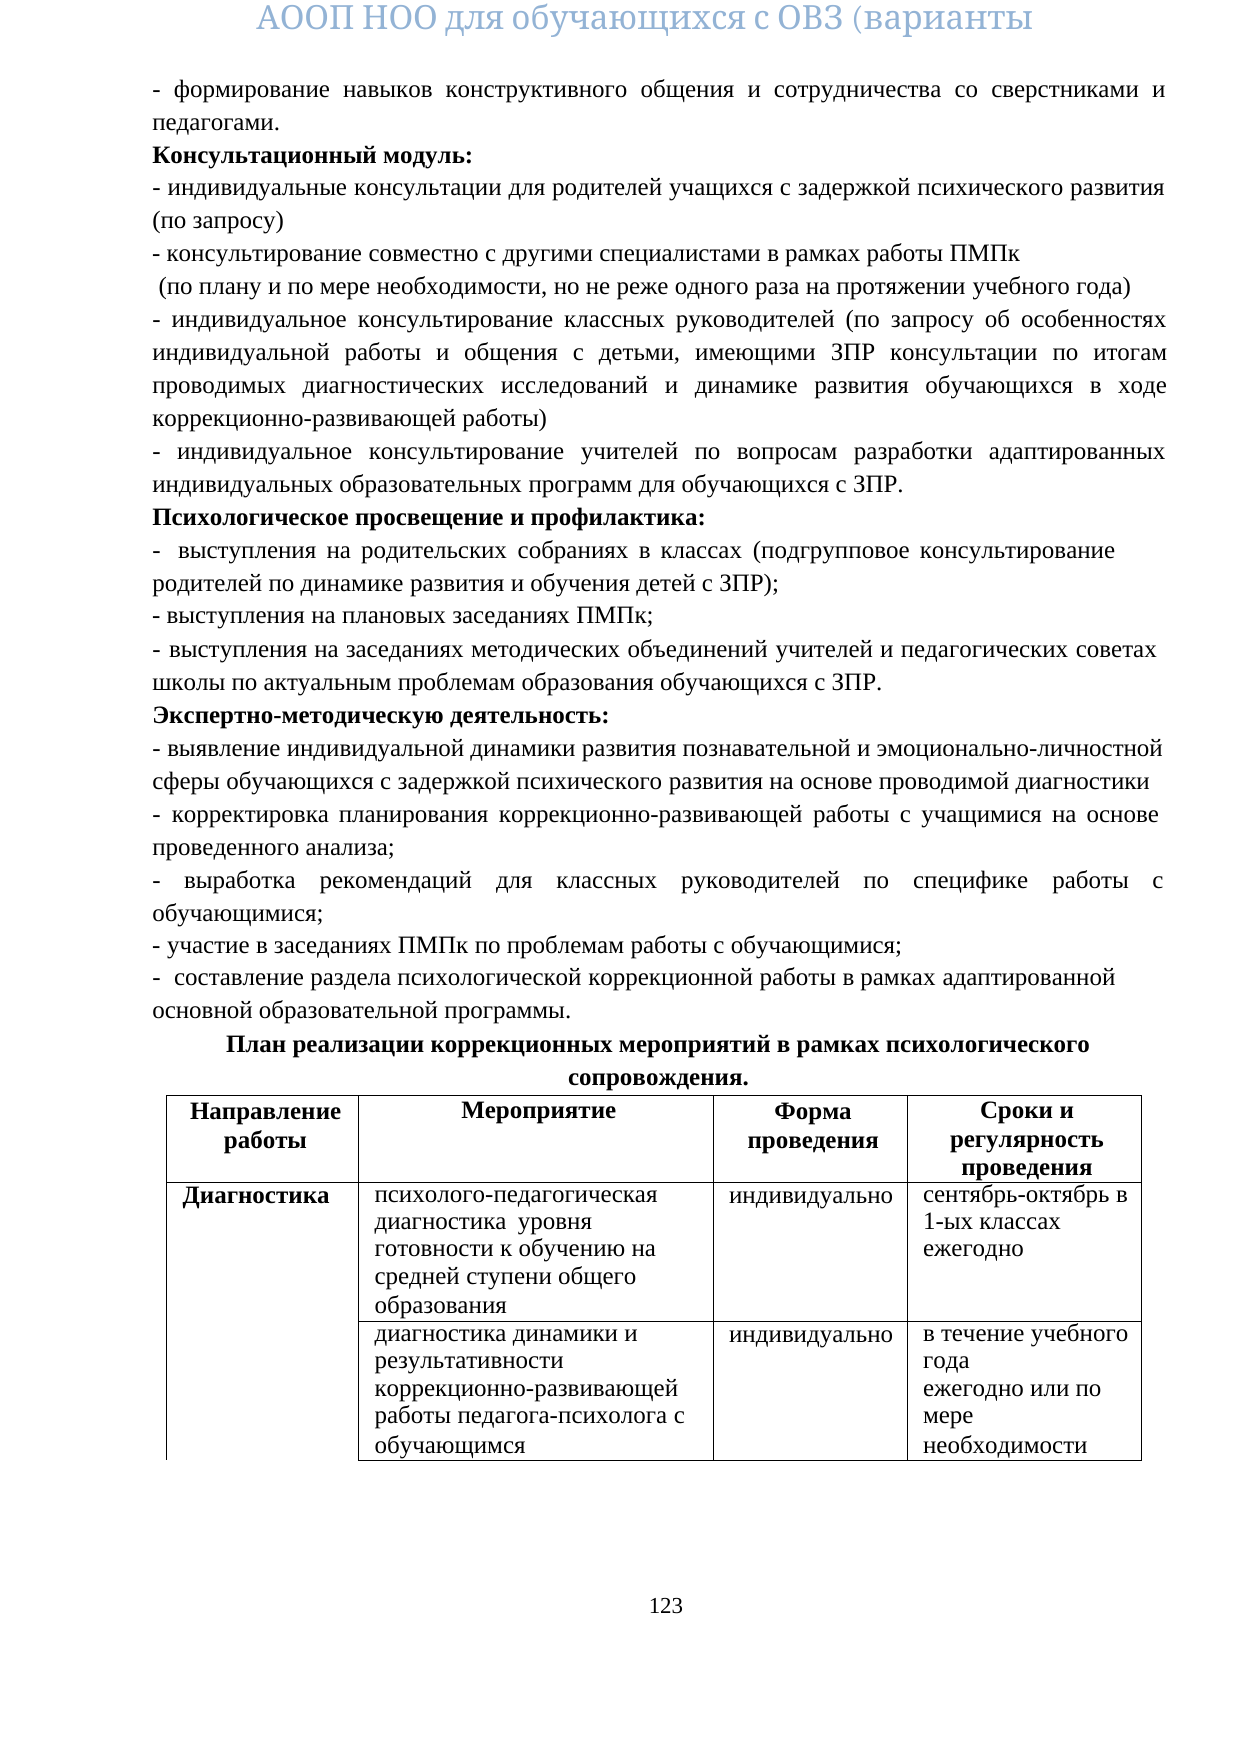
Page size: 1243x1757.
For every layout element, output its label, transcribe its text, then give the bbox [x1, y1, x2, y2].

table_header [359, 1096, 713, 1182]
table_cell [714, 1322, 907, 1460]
list участие в заседаниях ПМПк по проблемам работы с обучающимися; [152, 931, 1180, 959]
list индивидуальное консультирование классных руководителей (по запросу об особенностях индивидуальной работы и общения с детьми, имеющими ЗПР консультации по итогам проводимых диагностических исследований и динамике развития обучающихся в ходе коррекционно-развивающей работы) [152, 304, 1167, 432]
list составление раздела психологической коррекционной работы в рамках адаптированной основной образовательной программы. [152, 962, 1118, 1024]
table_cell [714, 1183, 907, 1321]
text (по плану и по мере необходимости, но не реже одного раза на протяжении учебного года) [158, 271, 1180, 300]
subtitle Консультационный модуль: [152, 140, 1180, 169]
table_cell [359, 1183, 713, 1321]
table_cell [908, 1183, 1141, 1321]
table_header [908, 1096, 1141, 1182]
list корректировка планирования коррекционно-развивающей работы с учащимися на основе проведенного анализа; [152, 799, 1163, 861]
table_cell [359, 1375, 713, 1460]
list консультирование совместно с другими специалистами в рамках работы ПМПк [152, 238, 1180, 267]
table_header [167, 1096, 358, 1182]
subtitle План реализации коррекционных мероприятий в рамках психологического сопровождения. [226, 1029, 1092, 1091]
list формирование навыков конструктивного общения и сотрудничества со сверстниками и педагогами. [152, 74, 1166, 136]
list индивидуальное консультирование учителей по вопросам разработки адаптированных индивидуальных образовательных программ для обучающихся с ЗПР. [152, 436, 1166, 498]
list индивидуальные консультации для родителей учащихся с задержкой психического развития (по запросу) [152, 172, 1166, 234]
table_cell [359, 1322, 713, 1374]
list выступления на плановых заседаниях ПМПк; [152, 601, 1180, 629]
list выработка рекомендаций для классных руководителей по специфике работы с обучающимися; [152, 865, 1164, 927]
list выступления на заседаниях методических объединений учителей и педагогических советах школы по актуальным проблемам образования обучающихся с ЗПР. [152, 634, 1161, 696]
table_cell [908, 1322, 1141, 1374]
list выступления на родительских собраниях в классах (подгрупповое консультирование родителей по динамике развития и обучения детей с ЗПР); [152, 535, 1119, 596]
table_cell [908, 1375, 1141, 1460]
list выявление индивидуальной динамики развития познавательной и эмоционально-личностной сферы обучающихся с задержкой психического развития на основе проводимой диагностики [152, 733, 1165, 794]
subtitle Психологическое просвещение и профилактика: [152, 502, 1180, 531]
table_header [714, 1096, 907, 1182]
subtitle Экспертно-методическую деятельность: [152, 701, 1180, 729]
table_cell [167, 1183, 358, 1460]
